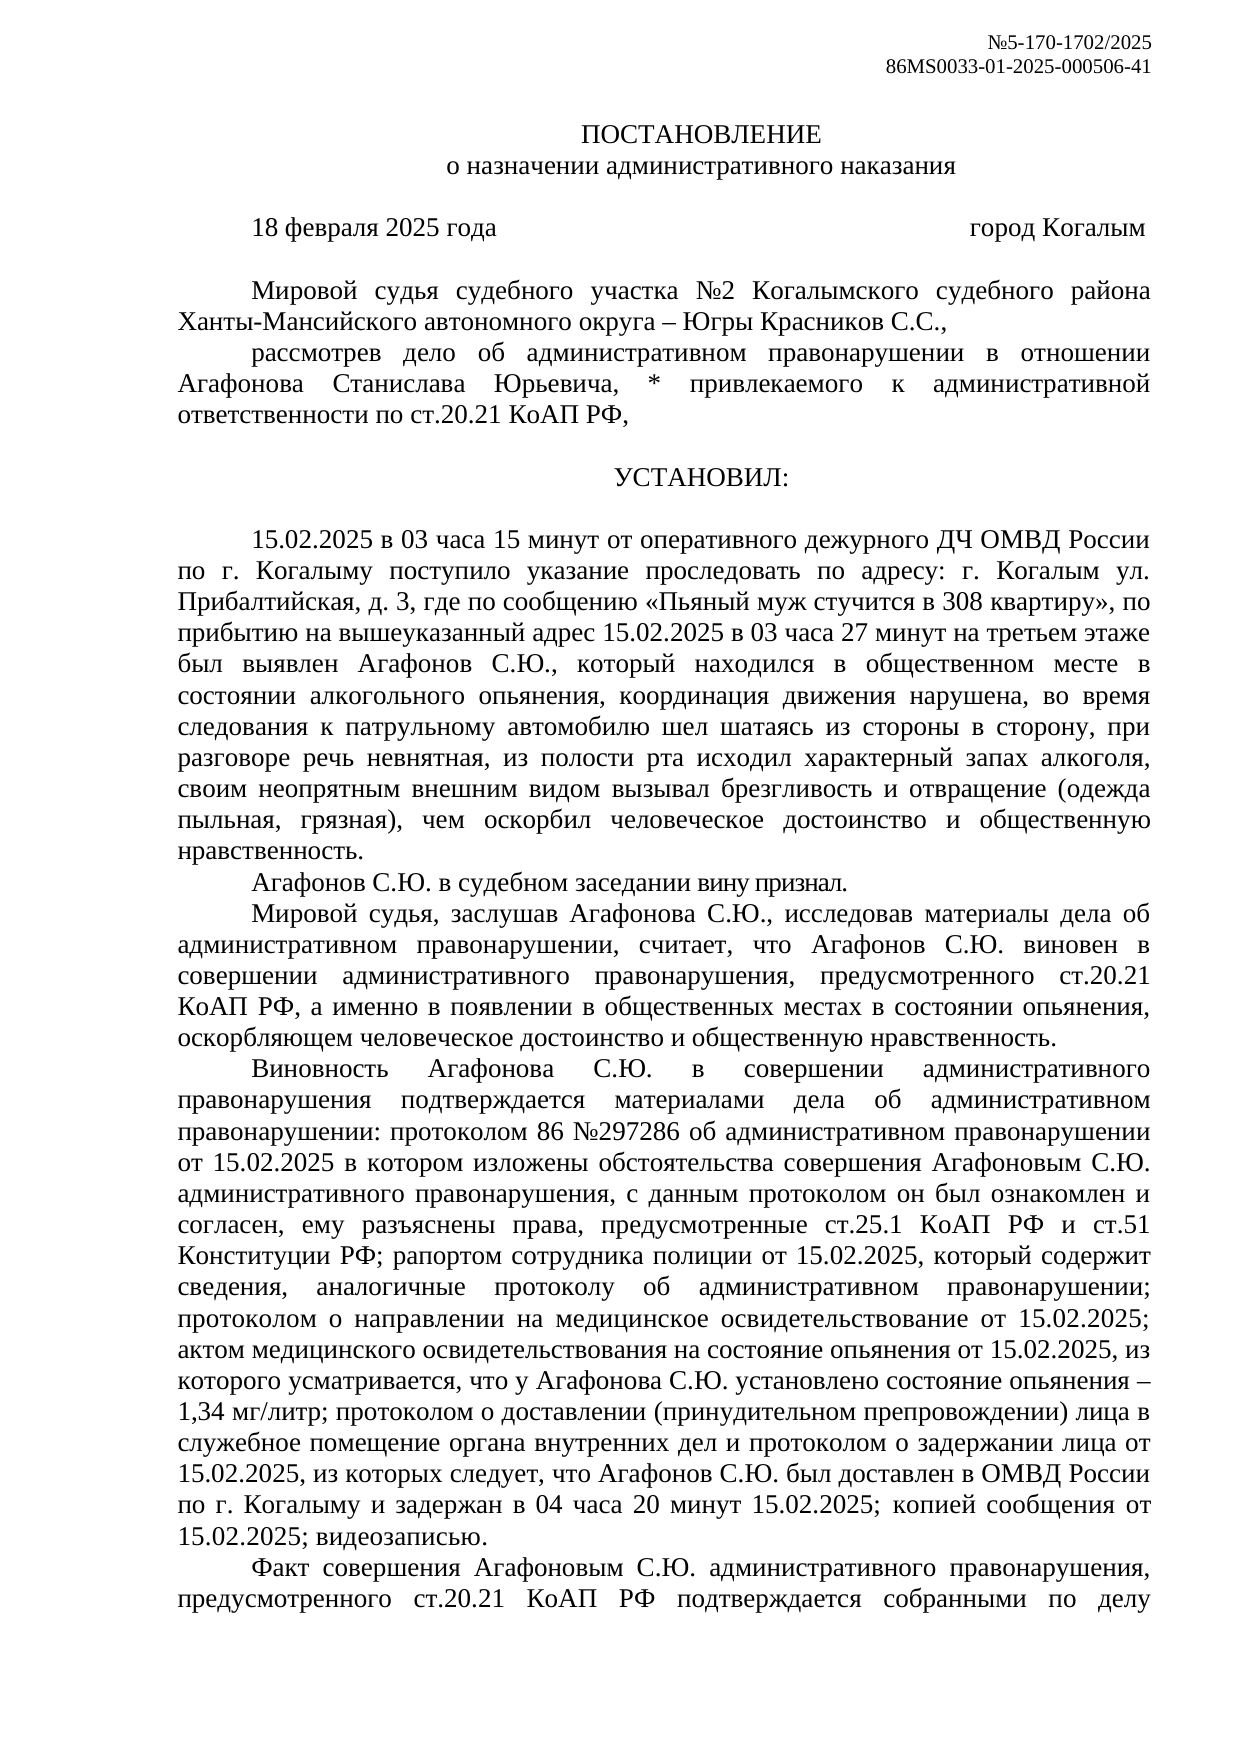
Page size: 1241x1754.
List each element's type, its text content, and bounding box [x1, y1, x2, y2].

text Мировой судья, заслушав Агафонова С.Ю., исследовав материалы дела об административном правонарушении, считает, что Агафонов С.Ю. виновен в совершении административного правонарушения, предусмотренного ст.20.21 КоАП РФ, а именно в появлении в общественных местах в состоянии опьянения, оскорбляющем человеческое достоинство и общественную нравственность. [177, 897, 1152, 1052]
subtitle ПОСТАНОВЛЕНИЕ [177, 118, 1152, 149]
text Виновность Агафонова С.Ю. в совершении административного правонарушения подтверждается материалами дела об административном правонарушении: протоколом 86 №297286 об административном правонарушении от 15.02.2025 в котором изложены обстоятельства совершения Агафоновым С.Ю. административного правонарушения, с данным протоколом он был ознакомлен и согласен, ему разъяснены права, предусмотренные ст.25.1 КоАП РФ и ст.51 Конституции РФ; рапортом сотрудника полиции от 15.02.2025, который содержит сведения, аналогичные протоколу об административном правонарушении; протоколом о направлении на медицинское освидетельствование от 15.02.2025; актом медицинского освидетельствования на состояние опьянения от 15.02.2025, из которого усматривается, что у Агафонова С.Ю. установлено состояние опьянения – 1,34 мг/литр; протоколом о доставлении (принудительном препровождении) лица в служебное помещение органа внутренних дел и протоколом о задержании лица от 15.02.2025, из которых следует, что Агафонов С.Ю. был доставлен в ОМВД России по г. Когалыму и задержан в 04 часа 20 минут 15.02.2025; копией сообщения от 15.02.2025; видеозаписью. [177, 1052, 1152, 1551]
text 18 февраля 2025 года город Когалым [177, 212, 1152, 243]
text о назначении административного наказания [177, 149, 1152, 180]
text 15.02.2025 в 03 часа 15 минут от оперативного дежурного ДЧ ОМВД России по г. Когалыму поступило указание проследовать по адресу: г. Когалым ул. Прибалтийская, д. 3, где по сообщению «Пьяный муж стучится в 308 квартиру», по прибытию на вышеуказанный адрес 15.02.2025 в 03 часа 27 минут на третьем этаже был выявлен Агафонов С.Ю., который находился в общественном месте в состоянии алкогольного опьянения, координация движения нарушена, во время следования к патрульному автомобилю шел шатаясь из стороны в сторону, при разговоре речь невнятная, из полости рта исходил характерный запах алкоголя, своим неопрятным внешним видом вызывал брезгливость и отвращение (одежда пыльная, грязная), чем оскорбил человеческое достоинство и общественную нравственность. [177, 523, 1152, 866]
text Мировой судья судебного участка №2 Когалымского судебного района Ханты-Мансийского автономного округа – Югры Красников С.С., [177, 274, 1152, 336]
text рассмотрев дело об административном правонарушении в отношении Агафонова Станислава Юрьевича, * привлекаемого к административной ответственности по ст.20.21 КоАП РФ, [177, 336, 1152, 429]
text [177, 1551, 1152, 1613]
text Агафонов С.Ю. в судебном заседании вину признал. [177, 866, 1152, 897]
text УСТАНОВИЛ: [177, 461, 1152, 492]
